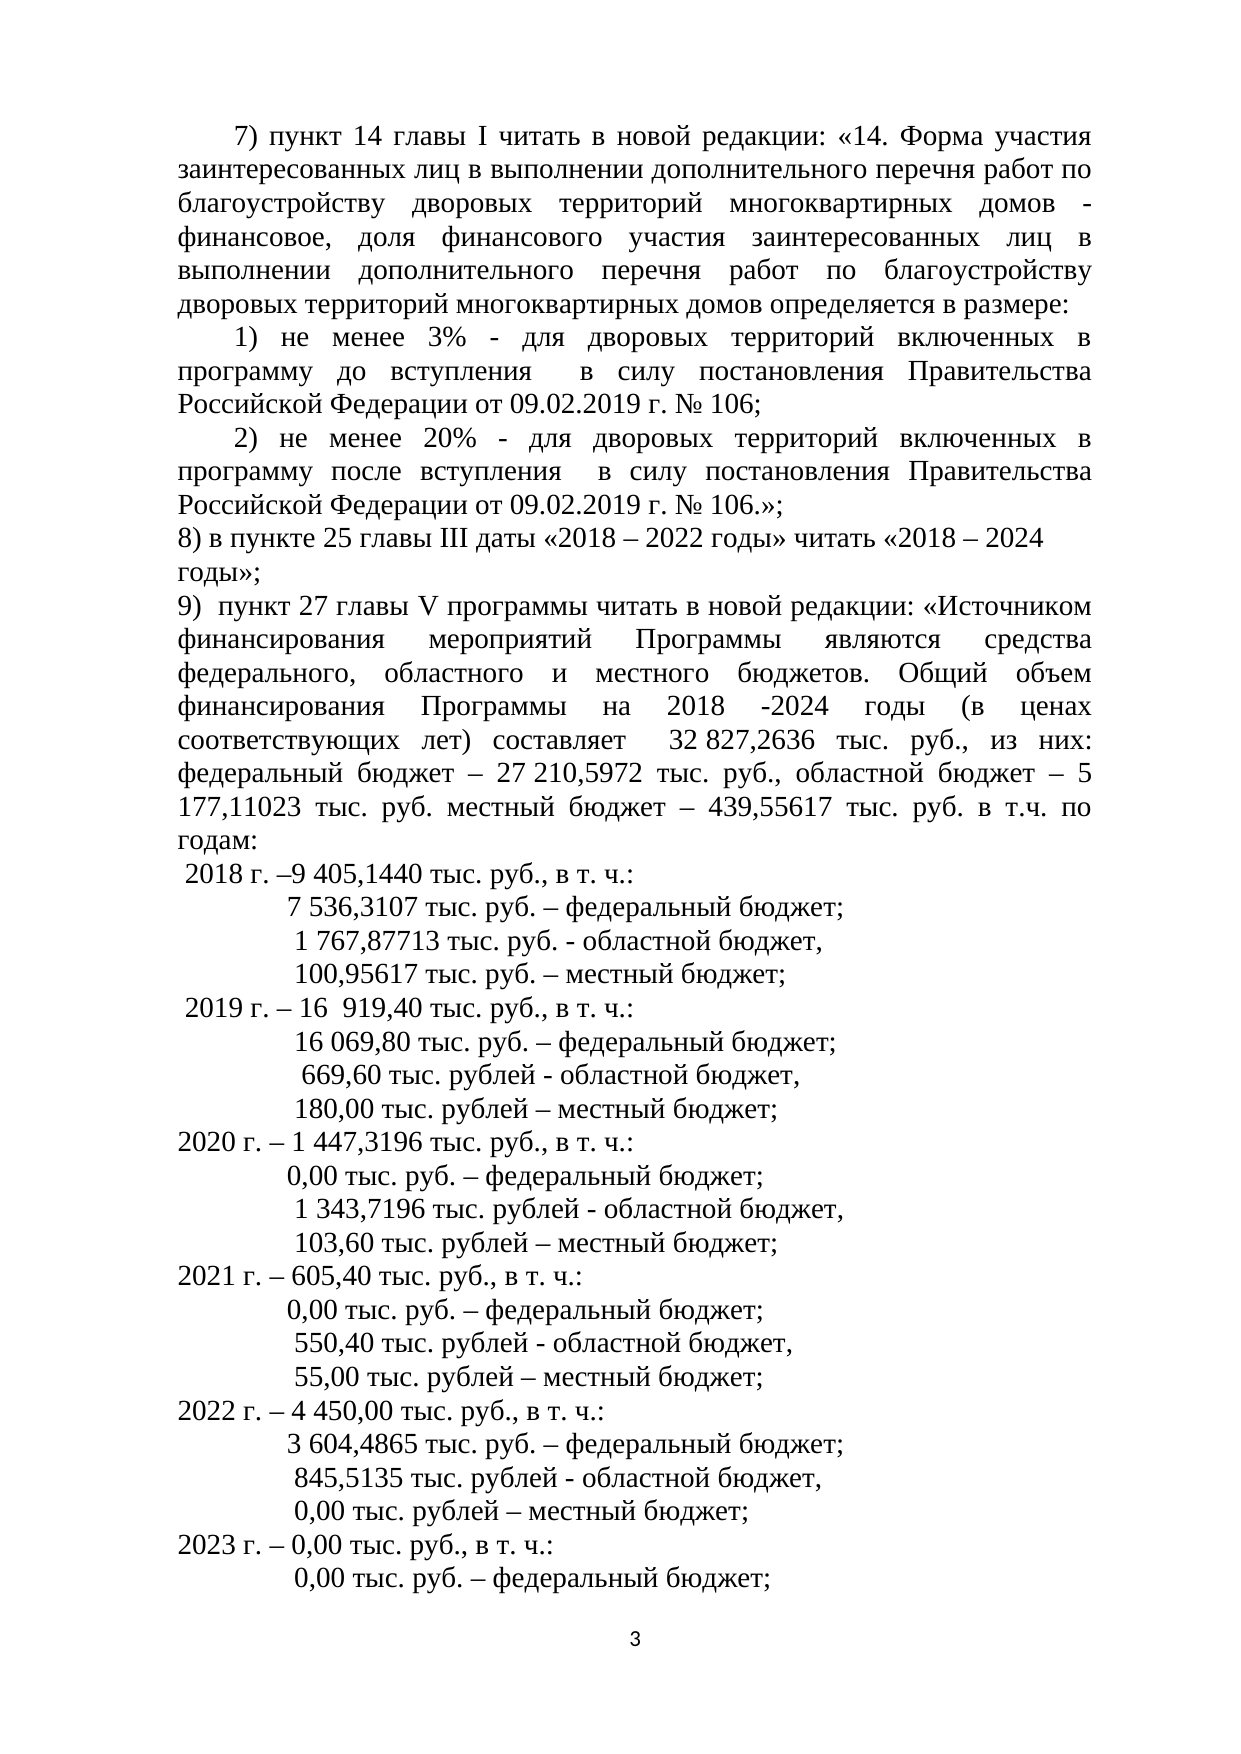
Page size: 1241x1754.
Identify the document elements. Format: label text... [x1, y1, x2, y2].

text 2022 г. – 4 450,00 тыс. руб., в т. ч.: [177, 1393, 1092, 1426]
text 2) не менее 20% - для дворовых территорий включенных в программу после вступления в силу постановления Правительства Российской Федерации от 09.02.2019 г. № 106.»; [177, 420, 1092, 521]
text 1) не менее 3% - для дворовых территорий включенных в программу до вступления в силу постановления Правительства Российской Федерации от 09.02.2019 г. № 106; [177, 319, 1092, 420]
text 100,95617 тыс. руб. – местный бюджет; [177, 957, 1092, 990]
text 0,00 тыс. руб. – федеральный бюджет; [177, 1292, 1092, 1326]
text 845,5135 тыс. рублей - областной бюджет, [177, 1460, 1092, 1493]
text 1 343,7196 тыс. рублей - областной бюджет, [177, 1191, 1092, 1225]
text 7 536,3107 тыс. руб. – федеральный бюджет; [177, 889, 1092, 923]
text 7) пункт 14 главы I читать в новой редакции: «14. Форма участия заинтересованных лиц в выполнении дополнительного перечня работ по благоустройству дворовых территорий многоквартирных домов - финансовое, доля финансового участия заинтересованных лиц в выполнении дополнительного перечня работ по благоустройству дворовых территорий многоквартирных домов определяется в размере: [177, 118, 1092, 319]
text 8) в пункте 25 главы III даты «2018 – 2022 годы» читать «2018 – 2024 годы»; [177, 521, 1092, 588]
text 1 767,87713 тыс. руб. - областной бюджет, [177, 923, 1092, 957]
text 103,60 тыс. рублей – местный бюджет; [177, 1225, 1092, 1258]
text 3 604,4865 тыс. руб. – федеральный бюджет; [177, 1426, 1092, 1460]
text 9) пункт 27 главы V программы читать в новой редакции: «Источником финансирования мероприятий Программы являются средства федерального, областного и местного бюджетов. Общий объем финансирования Программы на 2018 -2024 годы (в ценах соответствующих лет) составляет 32 827,2636 тыс. руб., из них: федеральный бюджет – 27 210,5972 тыс. руб., областной бюджет – 5 177,11023 тыс. руб. местный бюджет – 439,55617 тыс. руб. в т.ч. по годам: [177, 588, 1092, 856]
text 2020 г. – 1 447,3196 тыс. руб., в т. ч.: [177, 1124, 1092, 1158]
text 2019 г. – 16 919,40 тыс. руб., в т. ч.: [177, 990, 1092, 1024]
text 550,40 тыс. рублей - областной бюджет, [177, 1326, 1092, 1359]
text 0,00 тыс. рублей – местный бюджет; [177, 1493, 1092, 1527]
text 16 069,80 тыс. руб. – федеральный бюджет; [177, 1024, 1092, 1057]
text 669,60 тыс. рублей - областной бюджет, [177, 1057, 1092, 1091]
text 2018 г. –9 405,1440 тыс. руб., в т. ч.: [177, 856, 1092, 889]
text 2021 г. – 605,40 тыс. руб., в т. ч.: [177, 1258, 1092, 1292]
text 0,00 тыс. руб. – федеральный бюджет; [177, 1560, 1092, 1594]
text 55,00 тыс. рублей – местный бюджет; [177, 1359, 1092, 1393]
text 180,00 тыс. рублей – местный бюджет; [177, 1091, 1092, 1124]
text 0,00 тыс. руб. – федеральный бюджет; [177, 1158, 1092, 1191]
text 2023 г. – 0,00 тыс. руб., в т. ч.: [177, 1527, 1092, 1560]
